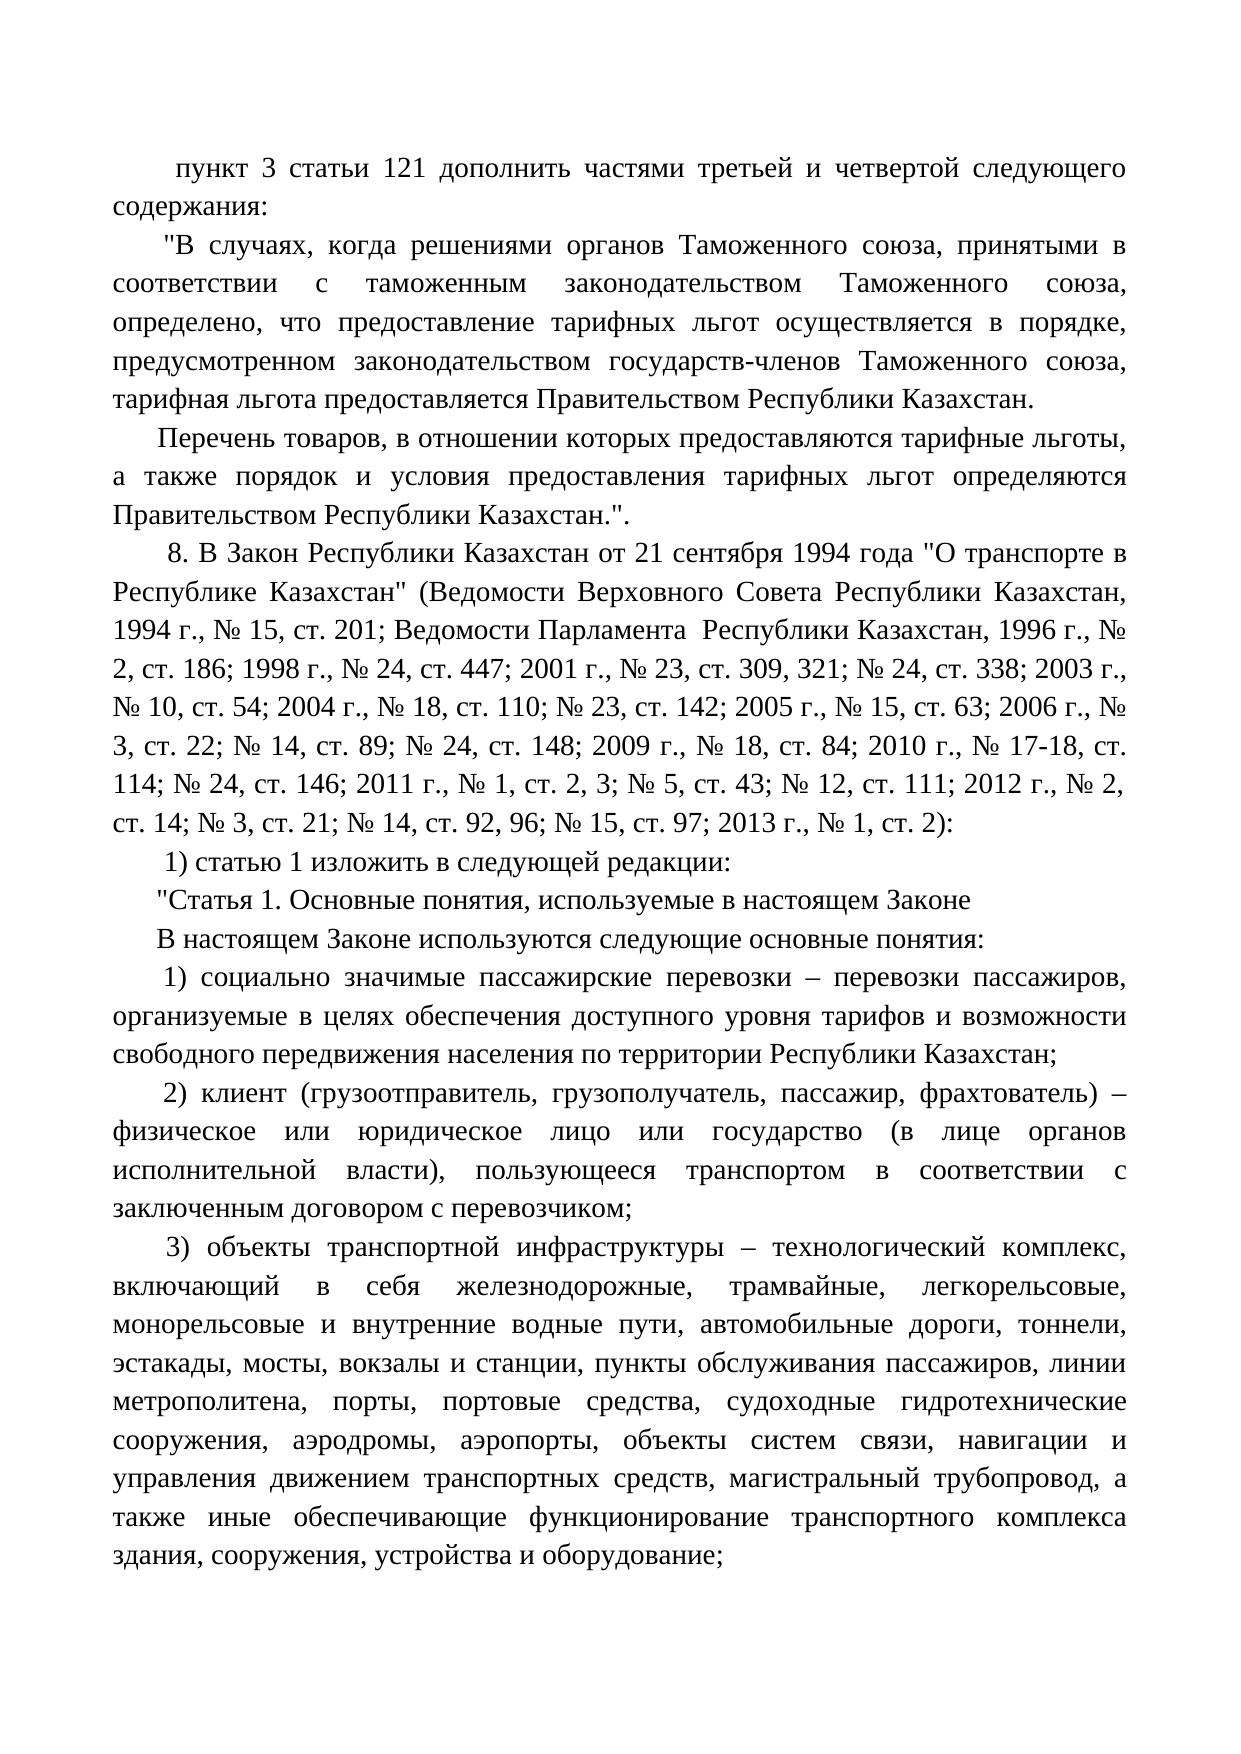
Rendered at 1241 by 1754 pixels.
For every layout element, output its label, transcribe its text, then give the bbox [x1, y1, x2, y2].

text 1) статью 1 изложить в следующей редакции: [112, 844, 1128, 877]
text 3) объекты транспортной инфраструктуры – технологический комплекс, включающий в себя железнодорожные, трамвайные, легкорельсовые, монорельсовые и внутренние водные пути, автомобильные дороги, тоннели, эстакады, мосты, вокзалы и станции, пункты обслуживания пассажиров, линии метрополитена, порты, портовые средства, судоходные гидротехнические сооружения, аэродромы, аэропорты, объекты систем связи, навигации и управления движением транспортных средств, магистральный трубопровод, а также иные обеспечивающие функционирование транспортного комплекса здания, сооружения, устройства и оборудование; [112, 1229, 1128, 1571]
text "Статья 1. Основные понятия, используемые в настоящем Законе [112, 882, 1128, 916]
text Перечень товаров, в отношении которых предоставляются тарифные льготы, а также порядок и условия предоставления тарифных льгот определяются Правительством Республики Казахстан.". [112, 420, 1128, 530]
text 8. В Закон Республики Казахстан от 21 сентября 1994 года "О транспорте в Республике Казахстан" (Ведомости Верховного Совета Республики Казахстан, 1994 г., № 15, ст. 201; Ведомости Парламента Республики Казахстан, 1996 г., № 2, ст. 186; 1998 г., № 24, ст. 447; 2001 г., № 23, ст. 309, 321; № 24, ст. 338; 2003 г., № 10, ст. 54; 2004 г., № 18, ст. 110; № 23, ст. 142; 2005 г., № 15, ст. 63; 2006 г., № 3, ст. 22; № 14, ст. 89; № 24, ст. 148; 2009 г., № 18, ст. 84; 2010 г., № 17-18, ст. 114; № 24, ст. 146; 2011 г., № 1, ст. 2, 3; № 5, ст. 43; № 12, ст. 111; 2012 г., № 2, ст. 14; № 3, ст. 21; № 14, ст. 92, 96; № 15, ст. 97; 2013 г., № 1, ст. 2): [112, 535, 1128, 839]
text "В случаях, когда решениями органов Таможенного союза, принятыми в соответствии с таможенным законодательством Таможенного союза, определено, что предоставление тарифных льгот осуществляется в порядке, предусмотренном законодательством государств-членов Таможенного союза, тарифная льгота предоставляется Правительством Республики Казахстан. [112, 227, 1128, 415]
text 2) клиент (грузоотправитель, грузополучатель, пассажир, фрахтователь) – физическое или юридическое лицо или государство (в лице органов исполнительной власти), пользующееся транспортом в соответствии с заключенным договором с перевозчиком; [112, 1075, 1128, 1224]
text 1) социально значимые пассажирские перевозки – перевозки пассажиров, организуемые в целях обеспечения доступного уровня тарифов и возможности свободного передвижения населения по территории Республики Казахстан; [112, 959, 1128, 1070]
text В настоящем Законе используются следующие основные понятия: [112, 921, 1128, 954]
text пункт 3 статьи 121 дополнить частями третьей и четвертой следующего содержания: [112, 150, 1128, 222]
